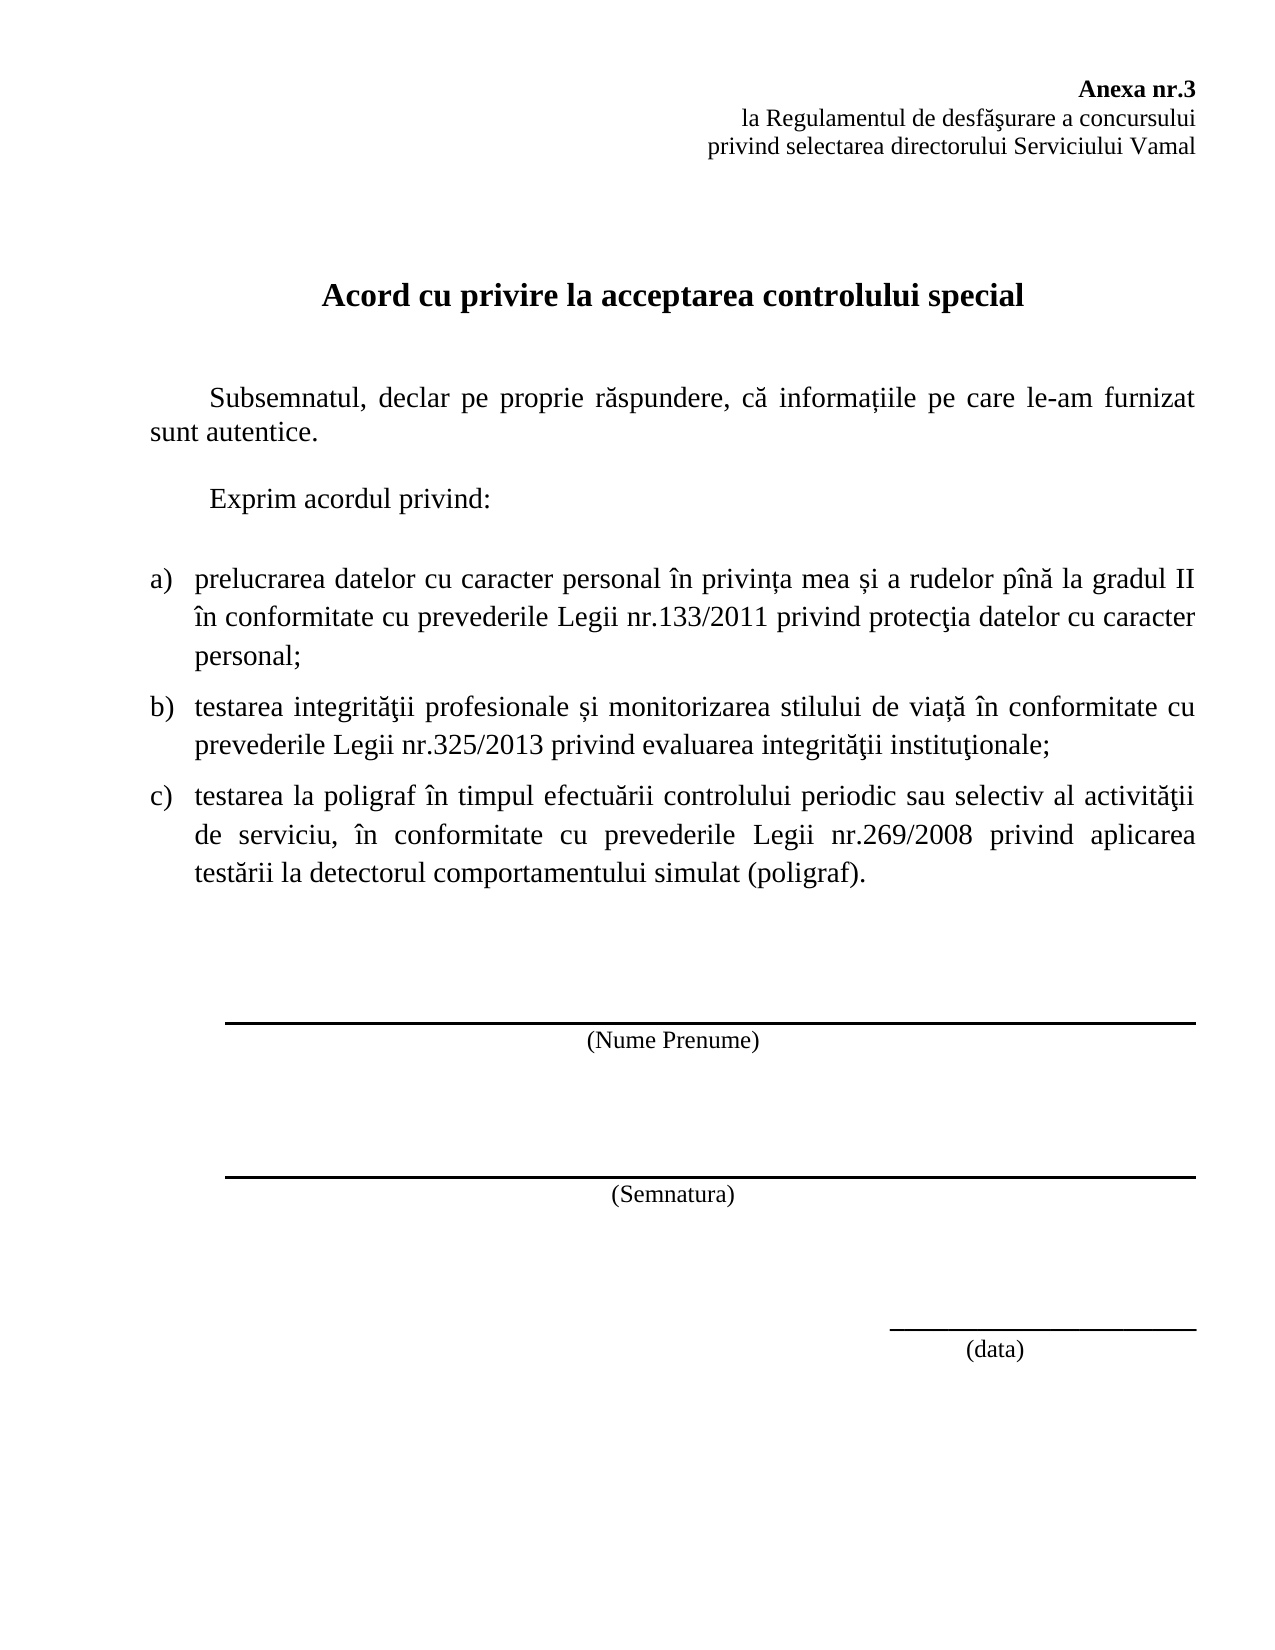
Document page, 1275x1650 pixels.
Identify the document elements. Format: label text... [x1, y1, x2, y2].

text Exprim acordul privind: [150, 481, 1196, 515]
text Subsemnatul, declar pe proprie răspundere, că informațiile pe care le-am furnizat sunt autentice. [150, 381, 1196, 448]
list testarea integrităţii profesionale și monitorizarea stilului de viață în conformitate cu prevederile Legii nr.325/2013 privind evaluarea integrităţii instituţionale; [150, 689, 1196, 761]
list (Semnatura) [150, 1179, 1196, 1208]
text privind selectarea directorului Serviciului Vamal [150, 131, 1196, 160]
list (Nume Prenume) [150, 1025, 1196, 1054]
list prelucrarea datelor cu caracter personal în privința mea și a rudelor pînă la gradul II în conformitate cu prevederile Legii nr.133/2011 privind protecţia datelor cu caracter personal; [150, 561, 1196, 671]
text Acord cu privire la acceptarea controlului special [150, 275, 1196, 313]
text Anexa nr.3 [150, 74, 1196, 103]
list testarea la poligraf în timpul efectuării controlului periodic sau selectiv al activităţii de serviciu, în conformitate cu prevederile Legii nr.269/2008 privind aplicarea testării la detectorul comportamentului simulat (poligraf). [150, 778, 1196, 889]
text la Regulamentul de desfăşurare a concursului [150, 103, 1196, 131]
text (data) [150, 1334, 1196, 1363]
text _____________________ [150, 1301, 1196, 1334]
